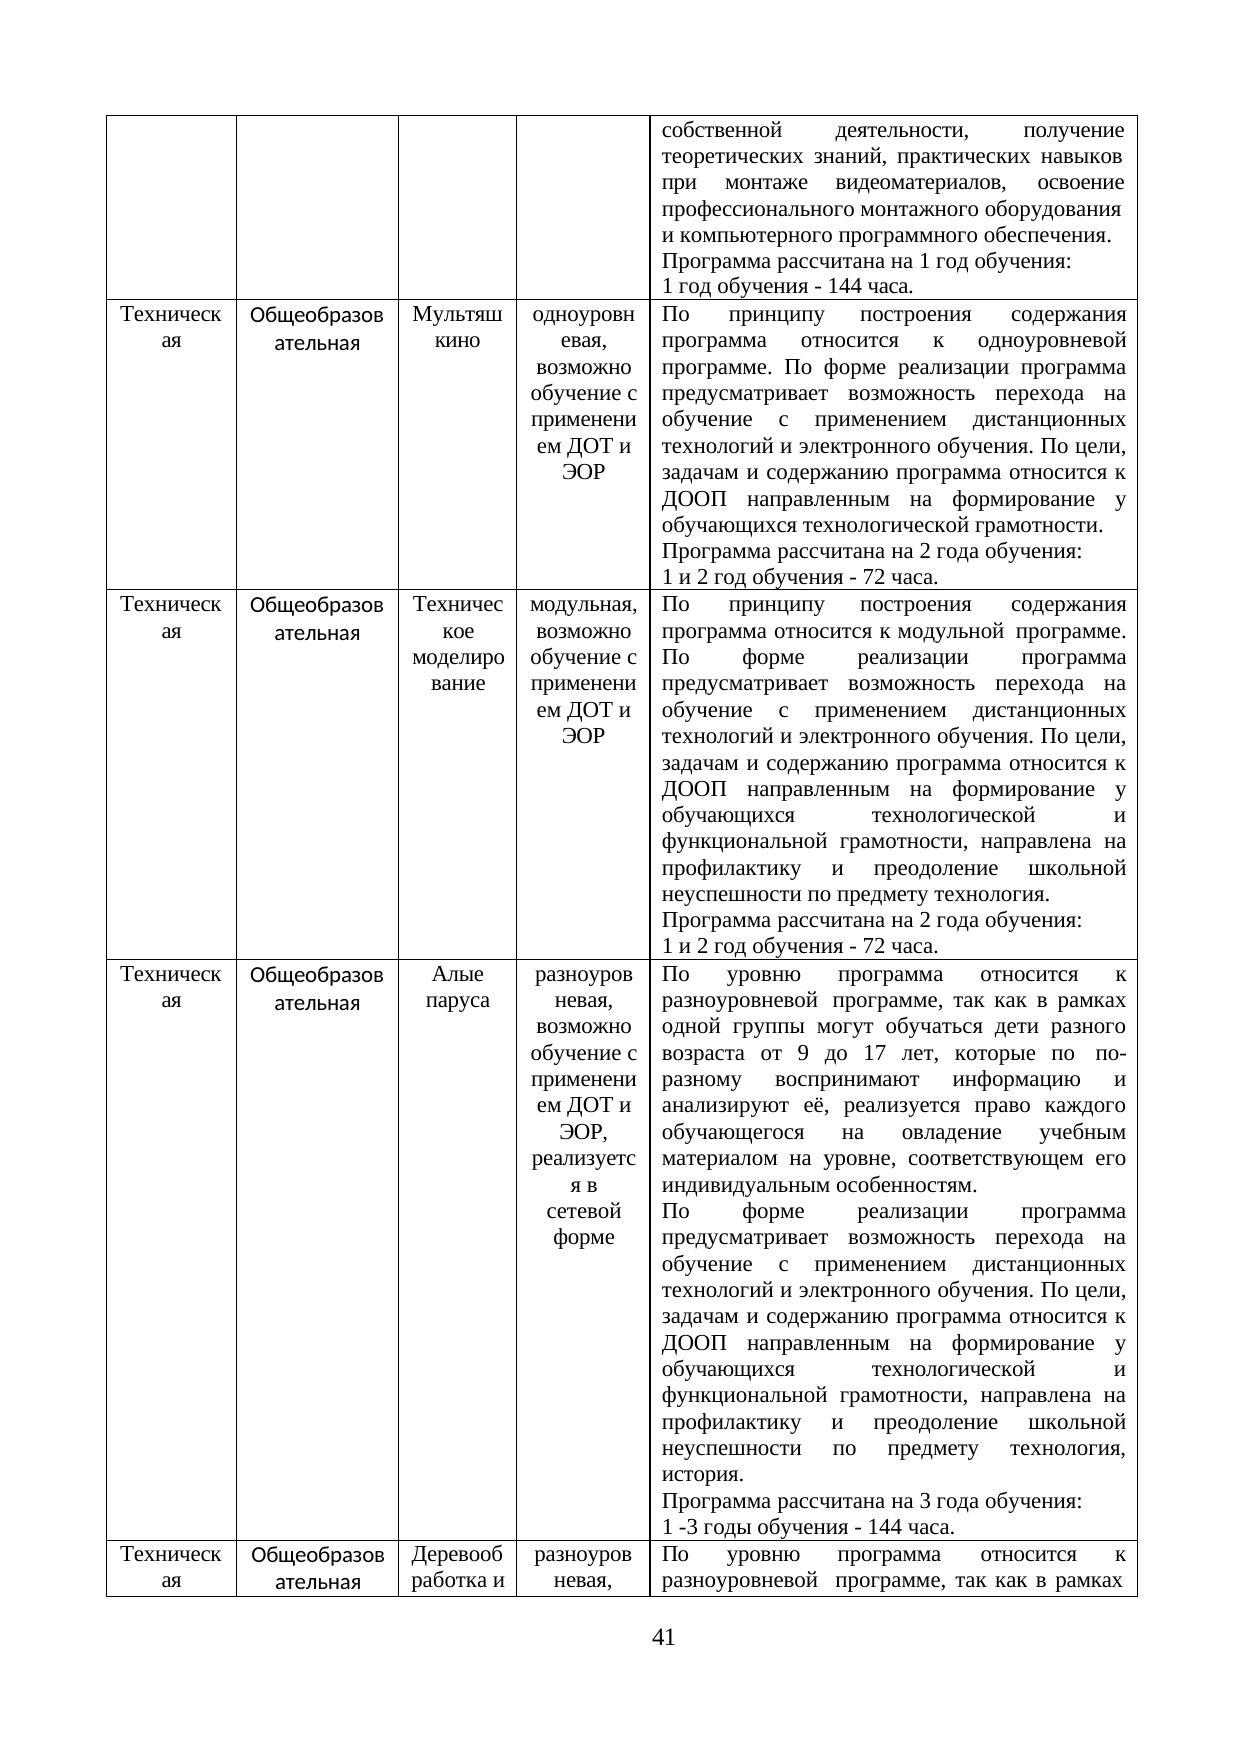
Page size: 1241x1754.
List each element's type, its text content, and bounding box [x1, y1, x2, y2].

table_header собственной деятельности, получение теоретических знаний, практических навыков при монтаже видеоматериалов, освоение профессионального монтажного оборудования и компьютерного программного обеспечения. Программа рассчитана на 1 год обучения: 1 год обучения - 144 часа. [651, 116, 1137, 299]
table_cell Техническ ая [107, 590, 236, 959]
table_cell Техничес кое моделиро вание [399, 590, 516, 959]
table_header [517, 116, 649, 299]
table_cell Общеобразов ательная [237, 590, 398, 959]
table_cell Техническ ая [107, 960, 236, 1539]
table_cell Деревооб работка и [399, 1541, 516, 1596]
table_cell По принципу построения содержания программа относится к модульной программе. По форме реализации программа предусматривает возможность перехода на обучение с применением дистанционных технологий и электронного обучения. По цели, задачам и содержанию программа относится к ДООП направленным на формирование у обучающихся технологической и функциональной грамотности, направлена на профилактику и преодоление школьной неуспешности по предмету технология. Программа рассчитана на 2 года обучения: 1 и 2 год обучения - 72 часа. [651, 590, 1137, 959]
table_cell По уровню программа относится к разноуровневой программе, так как в рамках [651, 1541, 1137, 1596]
table_cell Мультяш кино [399, 300, 516, 589]
table_cell Общеобразов ательная [237, 300, 398, 589]
table_cell одноуровн евая, возможно обучение с применени ем ДОТ и ЭОР [517, 300, 649, 589]
table_header [107, 116, 236, 299]
table_cell Техническ ая [107, 1541, 236, 1596]
table_cell По уровню программа относится к разноуровневой программе, так как в рамках одной группы могут обучаться дети разного возраста от 9 до 17 лет, которые по по- разному воспринимают информацию и анализируют её, реализуется право каждого обучающегося на овладение учебным материалом на уровне, соответствующем его индивидуальным особенностям. По форме реализации программа предусматривает возможность перехода на обучение с применением дистанционных технологий и электронного обучения. По цели, задачам и содержанию программа относится к ДООП направленным на формирование у обучающихся технологической и функциональной грамотности, направлена на профилактику и преодоление школьной неуспешности по предмету технология, история. Программа рассчитана на 3 года обучения: 1 -3 годы обучения - 144 часа. [651, 960, 1137, 1539]
table_cell разноуров невая, возможно обучение с применени ем ДОТ и ЭОР, реализуетс я в сетевой форме [517, 960, 649, 1539]
table_cell По принципу построения содержания программа относится к одноуровневой программе. По форме реализации программа предусматривает возможность перехода на обучение с применением дистанционных технологий и электронного обучения. По цели, задачам и содержанию программа относится к ДООП направленным на формирование у обучающихся технологической грамотности. Программа рассчитана на 2 года обучения: 1 и 2 год обучения - 72 часа. [651, 300, 1137, 589]
table_cell Общеобразов ательная [237, 1541, 398, 1596]
table_header [399, 116, 516, 299]
table_cell модульная, возможно обучение с применени ем ДОТ и ЭОР [517, 590, 649, 959]
table_header [237, 116, 398, 299]
table_cell Техническ ая [107, 300, 236, 589]
table_cell Общеобразов ательная [237, 960, 398, 1539]
table_cell Алые паруса [399, 960, 516, 1539]
table_cell разноуров невая, [517, 1541, 649, 1596]
